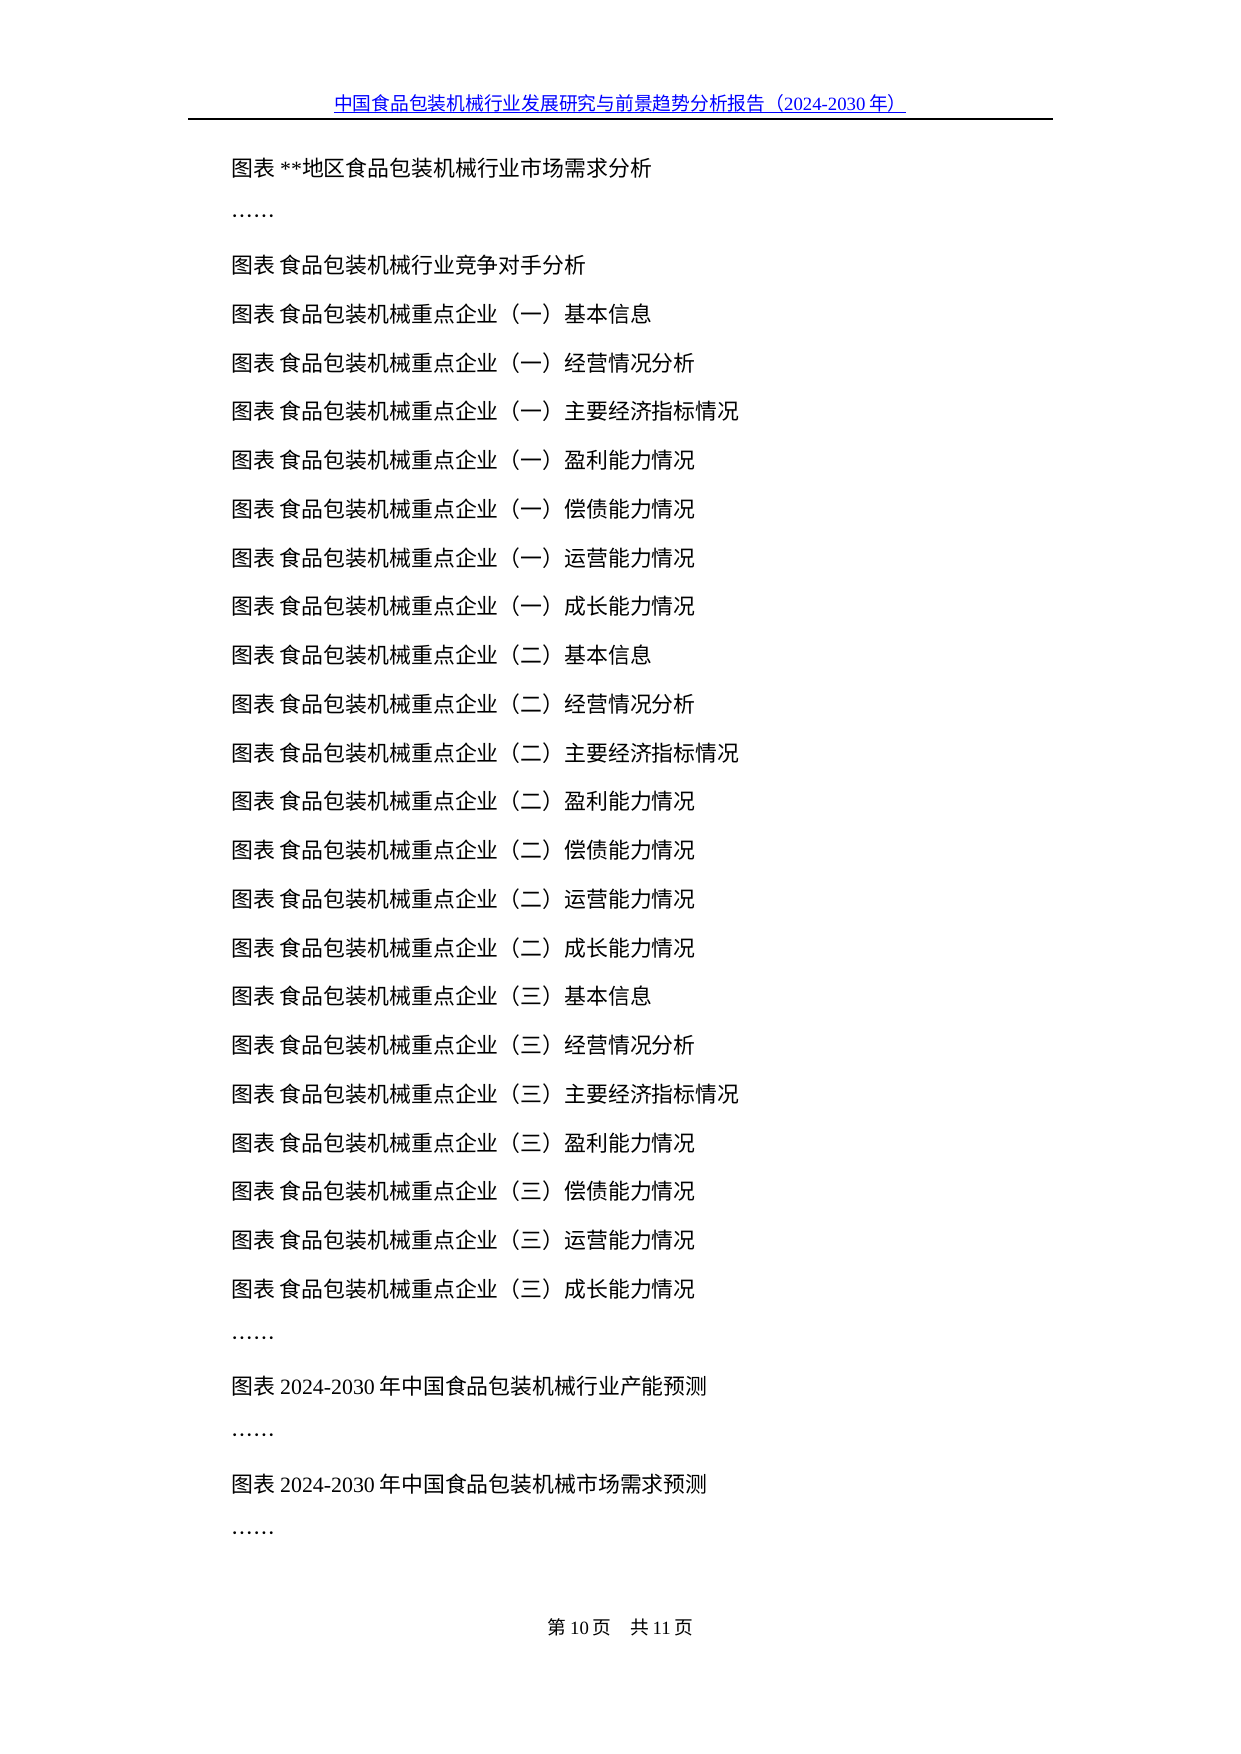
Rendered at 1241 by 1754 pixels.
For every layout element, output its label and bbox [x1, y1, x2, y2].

text [187, 150, 1053, 1548]
